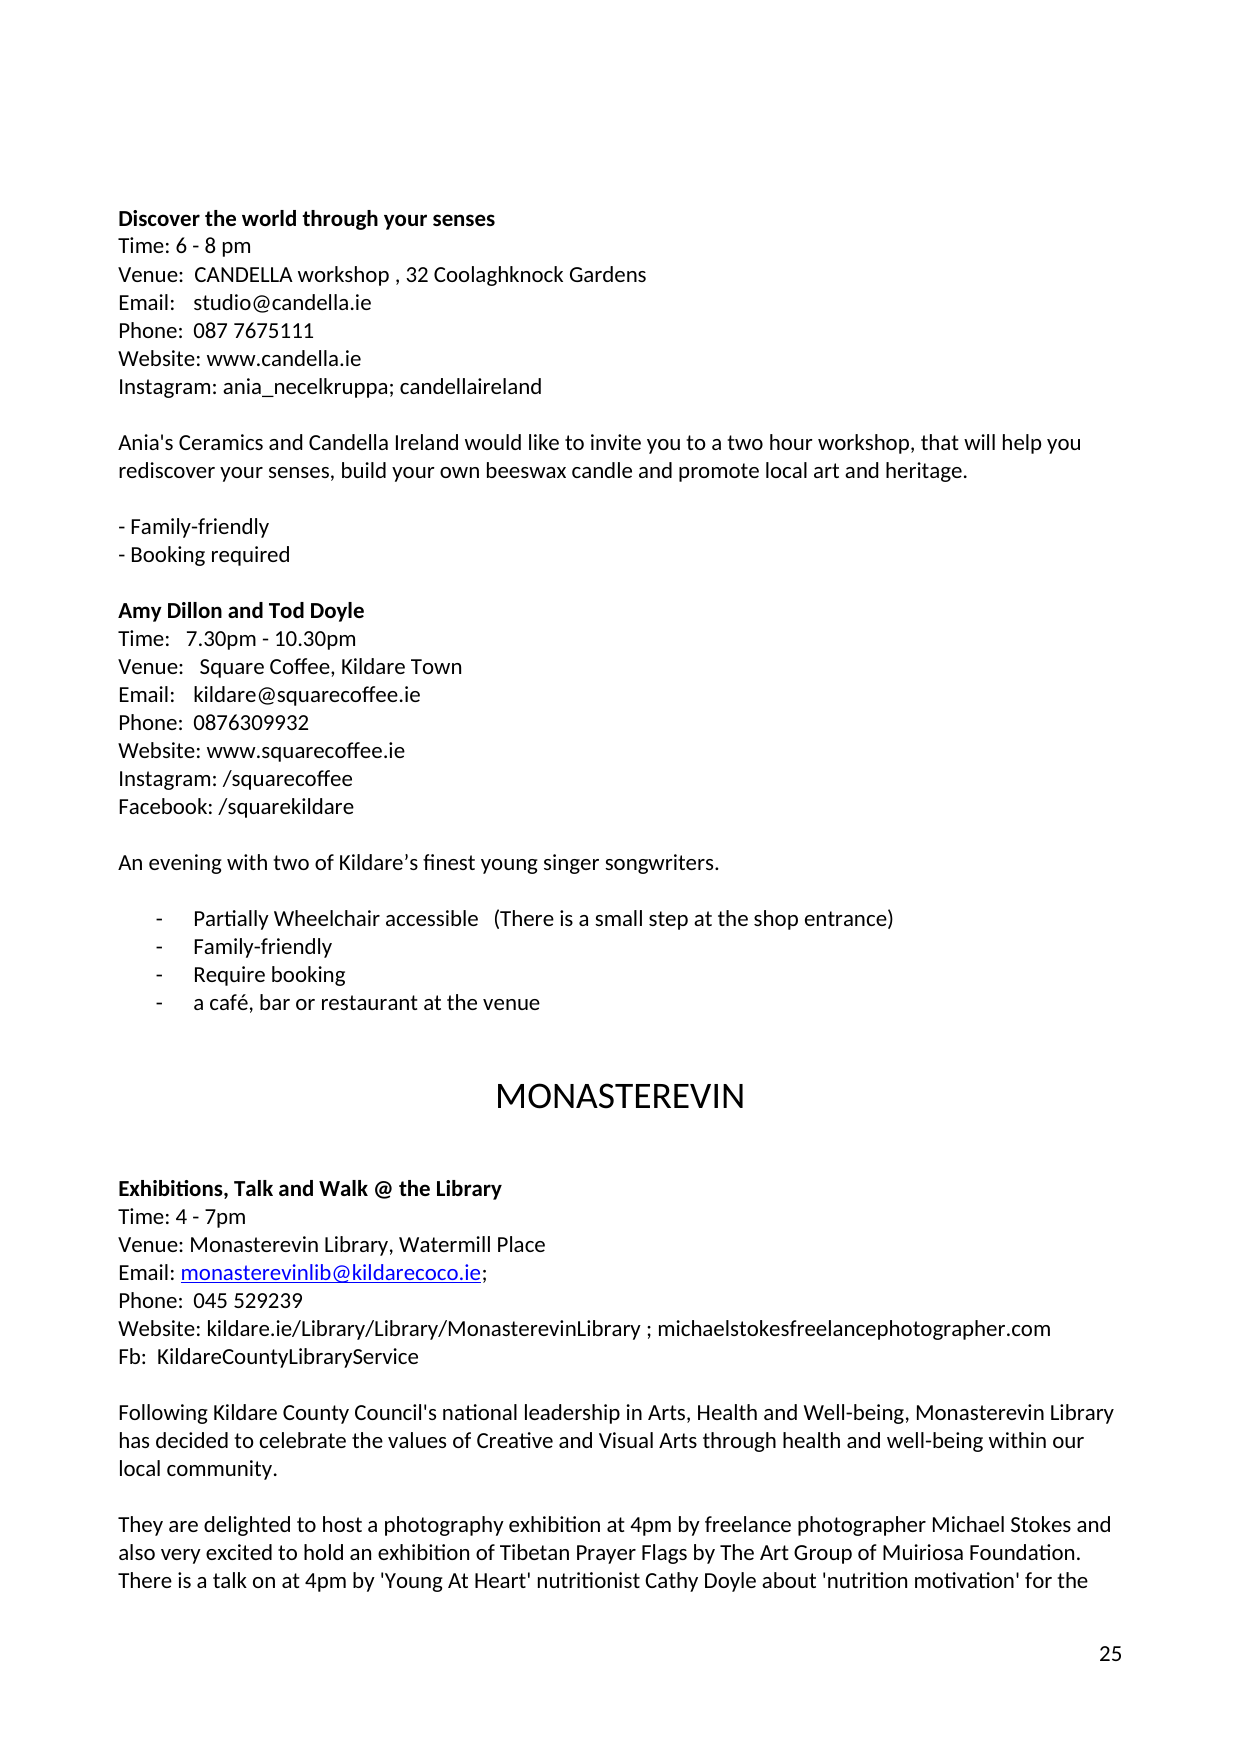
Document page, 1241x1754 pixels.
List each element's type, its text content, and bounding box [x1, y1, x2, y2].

list Require booking [156, 960, 1122, 988]
text Following Kildare County Council's national leadership in Arts, Health and Well-being, Monasterevin Library has decided to celebrate the values of Creative and Visual Arts through health and well-being within our local community. [118, 1398, 1122, 1482]
list Partially Wheelchair accessible (There is a small step at the shop entrance) [156, 904, 1122, 932]
text Time: 6 - 8 pm [118, 232, 1122, 260]
text MONASTEREVIN [118, 1072, 1122, 1118]
text Instagram: ania_necelkruppa; candellaireland [118, 372, 1122, 400]
text Email: kildare@squarecoffee.ie [118, 680, 1122, 708]
text Time: 7.30pm - 10.30pm [118, 624, 1122, 652]
text Venue: Monasterevin Library, Watermill Place [118, 1230, 1122, 1258]
text Email: studio@candella.ie [118, 288, 1122, 316]
text An evening with two of Kildare’s finest young singer songwriters. [118, 848, 1122, 876]
text Venue: CANDELLA workshop , 32 Coolaghknock Gardens [118, 260, 1122, 288]
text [118, 1510, 1122, 1594]
text Amy Dillon and Tod Doyle [118, 596, 1122, 624]
list Family-friendly [156, 932, 1122, 960]
text Facebook: /squarekildare [118, 792, 1122, 820]
text Website: kildare.ie/Library/Library/MonasterevinLibrary ; michaelstokesfreelancephotographer.com [118, 1314, 1122, 1342]
text Time: 4 - 7pm [118, 1202, 1122, 1230]
text Venue: Square Coffee, Kildare Town [118, 652, 1122, 680]
text Discover the world through your senses [118, 204, 1122, 232]
text Email: monasterevinlib@kildarecoco.ie; [118, 1258, 1122, 1286]
text Fb: KildareCountyLibraryService [118, 1342, 1122, 1370]
text Phone: 087 7675111 [118, 316, 1122, 344]
text - Booking required [118, 540, 1122, 568]
text Exhibitions, Talk and Walk @ the Library [118, 1174, 1122, 1202]
text Phone: 045 529239 [118, 1286, 1122, 1314]
text Phone: 0876309932 [118, 708, 1122, 736]
list a café, bar or restaurant at the venue [156, 988, 1122, 1016]
text Website: www.candella.ie [118, 344, 1122, 372]
text Website: www.squarecoffee.ie [118, 736, 1122, 764]
text - Family-friendly [118, 512, 1122, 540]
text Ania's Ceramics and Candella Ireland would like to invite you to a two hour workshop, that will help you rediscover your senses, build your own beeswax candle and promote local art and heritage. [118, 428, 1122, 484]
text Instagram: /squarecoffee [118, 764, 1122, 792]
